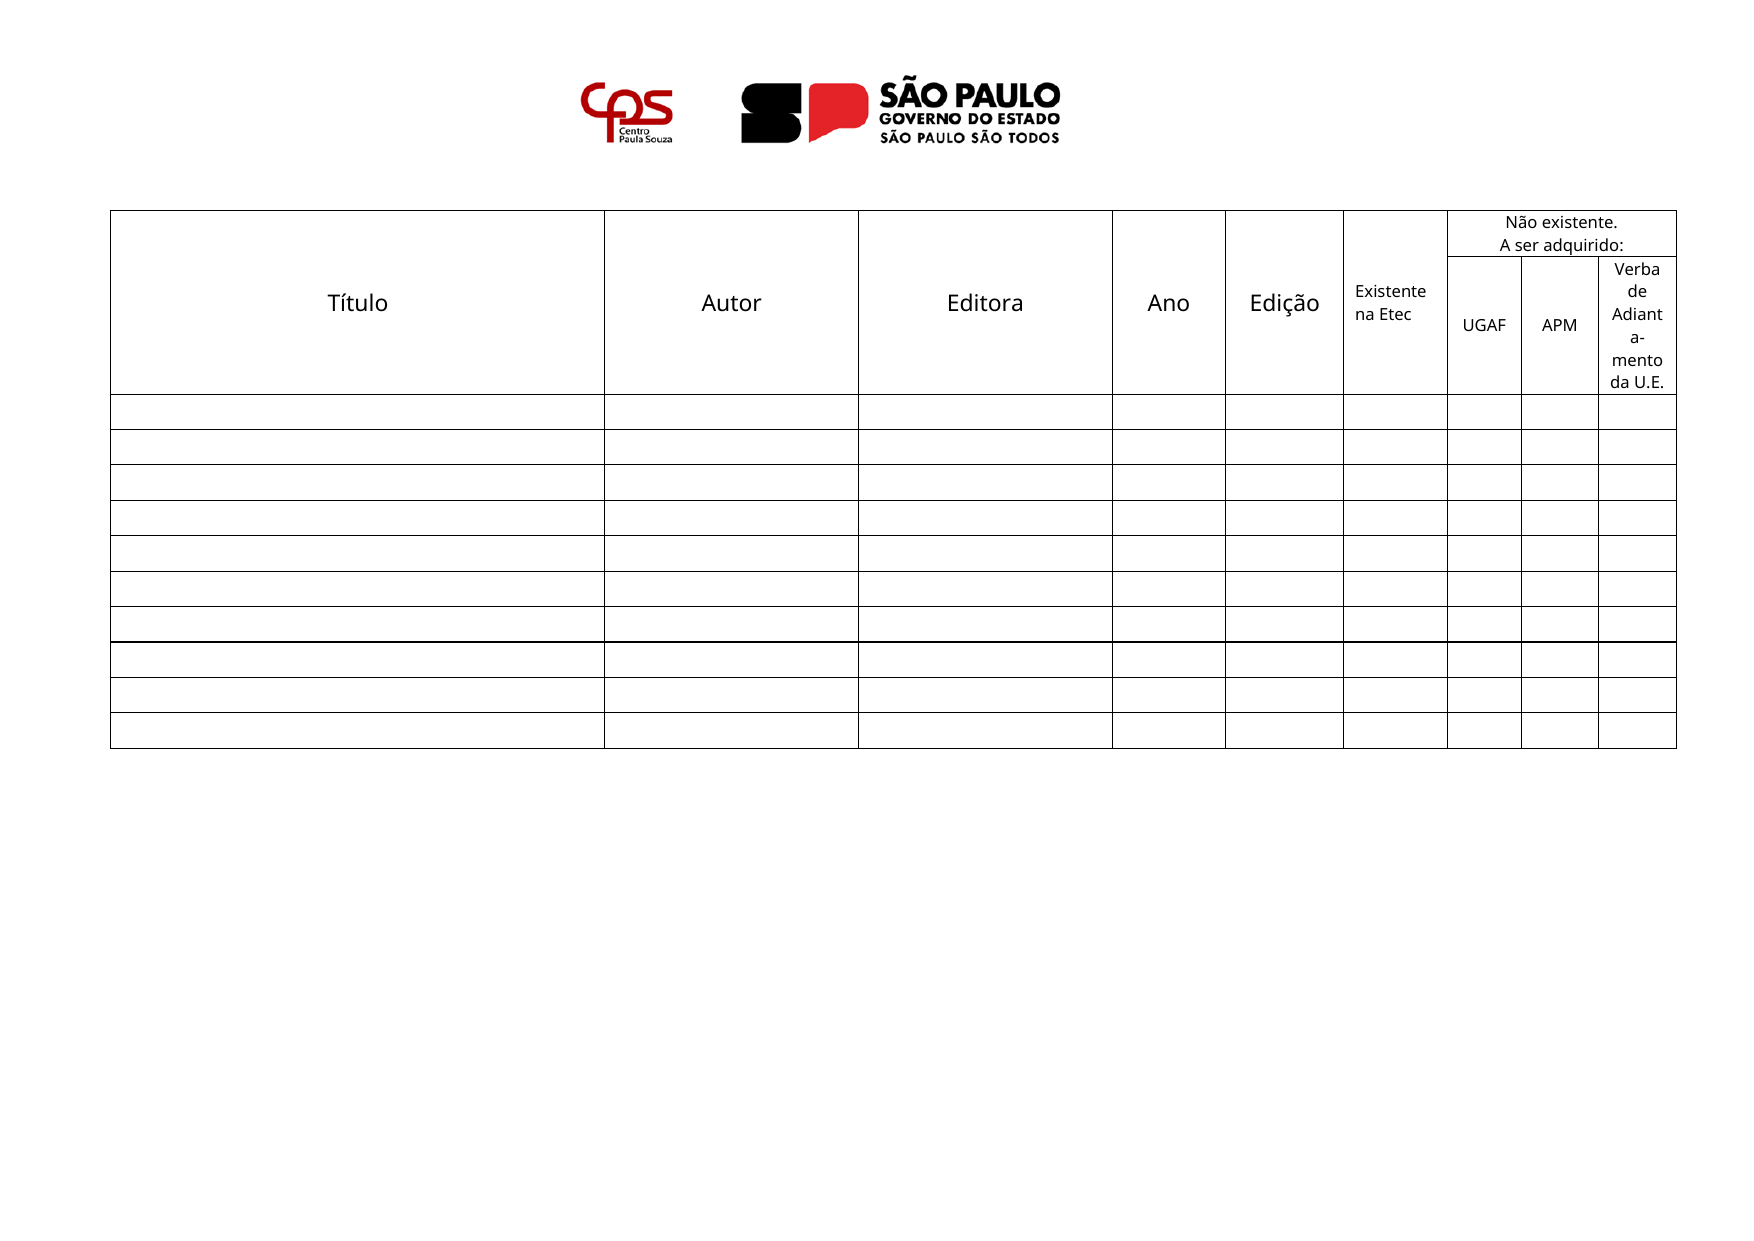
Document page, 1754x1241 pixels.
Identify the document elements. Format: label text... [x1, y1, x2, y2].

table_cell [605, 536, 858, 571]
table_header Ano [1113, 211, 1225, 393]
table_cell [1599, 572, 1676, 606]
table_cell [1448, 678, 1521, 712]
table_cell [1344, 395, 1447, 429]
table_cell [1448, 643, 1521, 677]
table_header Autor [605, 211, 858, 393]
table_cell [111, 536, 604, 571]
table_cell [1226, 678, 1343, 712]
table_cell [605, 395, 858, 429]
table_cell APM [1522, 257, 1598, 393]
table_cell Verba de Adianta-mento da U.E. [1599, 257, 1676, 393]
table_cell [859, 572, 1112, 606]
table_cell [111, 678, 604, 712]
table_cell [1344, 536, 1447, 571]
table_header Não existente. A ser adquirido: [1448, 211, 1676, 256]
table_cell [859, 536, 1112, 571]
table_cell [1226, 536, 1343, 571]
table_cell [605, 430, 858, 464]
table_cell [1113, 536, 1225, 571]
table_cell [1113, 465, 1225, 500]
table_cell [859, 501, 1112, 535]
table_cell [1113, 713, 1225, 748]
table_cell [1448, 713, 1521, 748]
table_cell [1344, 430, 1447, 464]
table_cell [1226, 713, 1343, 748]
table_cell [605, 501, 858, 535]
table_cell [1113, 607, 1225, 641]
table_cell [1226, 395, 1343, 429]
table_cell [1113, 643, 1225, 677]
table_cell [111, 501, 604, 535]
table_cell [1113, 395, 1225, 429]
table_cell [111, 395, 604, 429]
table_cell [1344, 607, 1447, 641]
table_cell [1599, 678, 1676, 712]
table_cell [111, 465, 604, 500]
table_cell [1113, 572, 1225, 606]
table_cell [1344, 643, 1447, 677]
table_cell [1599, 536, 1676, 571]
table_cell [111, 713, 604, 748]
table_cell [1113, 678, 1225, 712]
table_cell [1599, 643, 1676, 677]
table_cell [1599, 501, 1676, 535]
table_cell [1448, 501, 1521, 535]
table_header Edição [1226, 211, 1343, 393]
table_cell [1226, 501, 1343, 535]
table_cell [1448, 430, 1521, 464]
table_cell [859, 678, 1112, 712]
table_cell [1599, 713, 1676, 748]
table_cell [1448, 465, 1521, 500]
table_cell [1522, 465, 1598, 500]
table_cell [1448, 395, 1521, 429]
table_cell [1599, 465, 1676, 500]
table_cell [1522, 572, 1598, 606]
table_cell [1599, 607, 1676, 641]
table_header Existente na Etec [1344, 211, 1447, 393]
table_cell [605, 572, 858, 606]
table_cell UGAF [1448, 257, 1521, 393]
table_cell [111, 430, 604, 464]
table_cell [1522, 643, 1598, 677]
table_cell [1522, 395, 1598, 429]
picture [548, 30, 1102, 177]
table_cell [1344, 713, 1447, 748]
table_cell [1522, 536, 1598, 571]
table_header Editora [859, 211, 1112, 393]
table_cell [1448, 572, 1521, 606]
table_header Título [111, 211, 604, 393]
table_cell [605, 643, 858, 677]
table_cell [1226, 607, 1343, 641]
table_cell [859, 607, 1112, 641]
table_cell [1113, 501, 1225, 535]
table_cell [605, 678, 858, 712]
table_cell [859, 643, 1112, 677]
table_cell [1344, 572, 1447, 606]
table_cell [859, 713, 1112, 748]
table_cell [1344, 501, 1447, 535]
table_cell [859, 395, 1112, 429]
table_cell [1113, 430, 1225, 464]
table_cell [1344, 465, 1447, 500]
table_cell [605, 607, 858, 641]
table_cell [111, 607, 604, 641]
table_cell [1448, 607, 1521, 641]
table_cell [1344, 678, 1447, 712]
table_cell [1226, 643, 1343, 677]
table_cell [605, 713, 858, 748]
table_cell [1226, 465, 1343, 500]
table_cell [859, 465, 1112, 500]
table_cell [1599, 430, 1676, 464]
table_cell [1522, 430, 1598, 464]
table_cell [1448, 536, 1521, 571]
table_cell [1599, 395, 1676, 429]
table_cell [1226, 572, 1343, 606]
table_cell [1522, 607, 1598, 641]
table_cell [859, 430, 1112, 464]
table_cell [1522, 501, 1598, 535]
table_cell [1522, 713, 1598, 748]
table_cell [605, 465, 858, 500]
table_cell [111, 572, 604, 606]
table_cell [111, 643, 604, 677]
table_cell [1226, 430, 1343, 464]
table_cell [1522, 678, 1598, 712]
